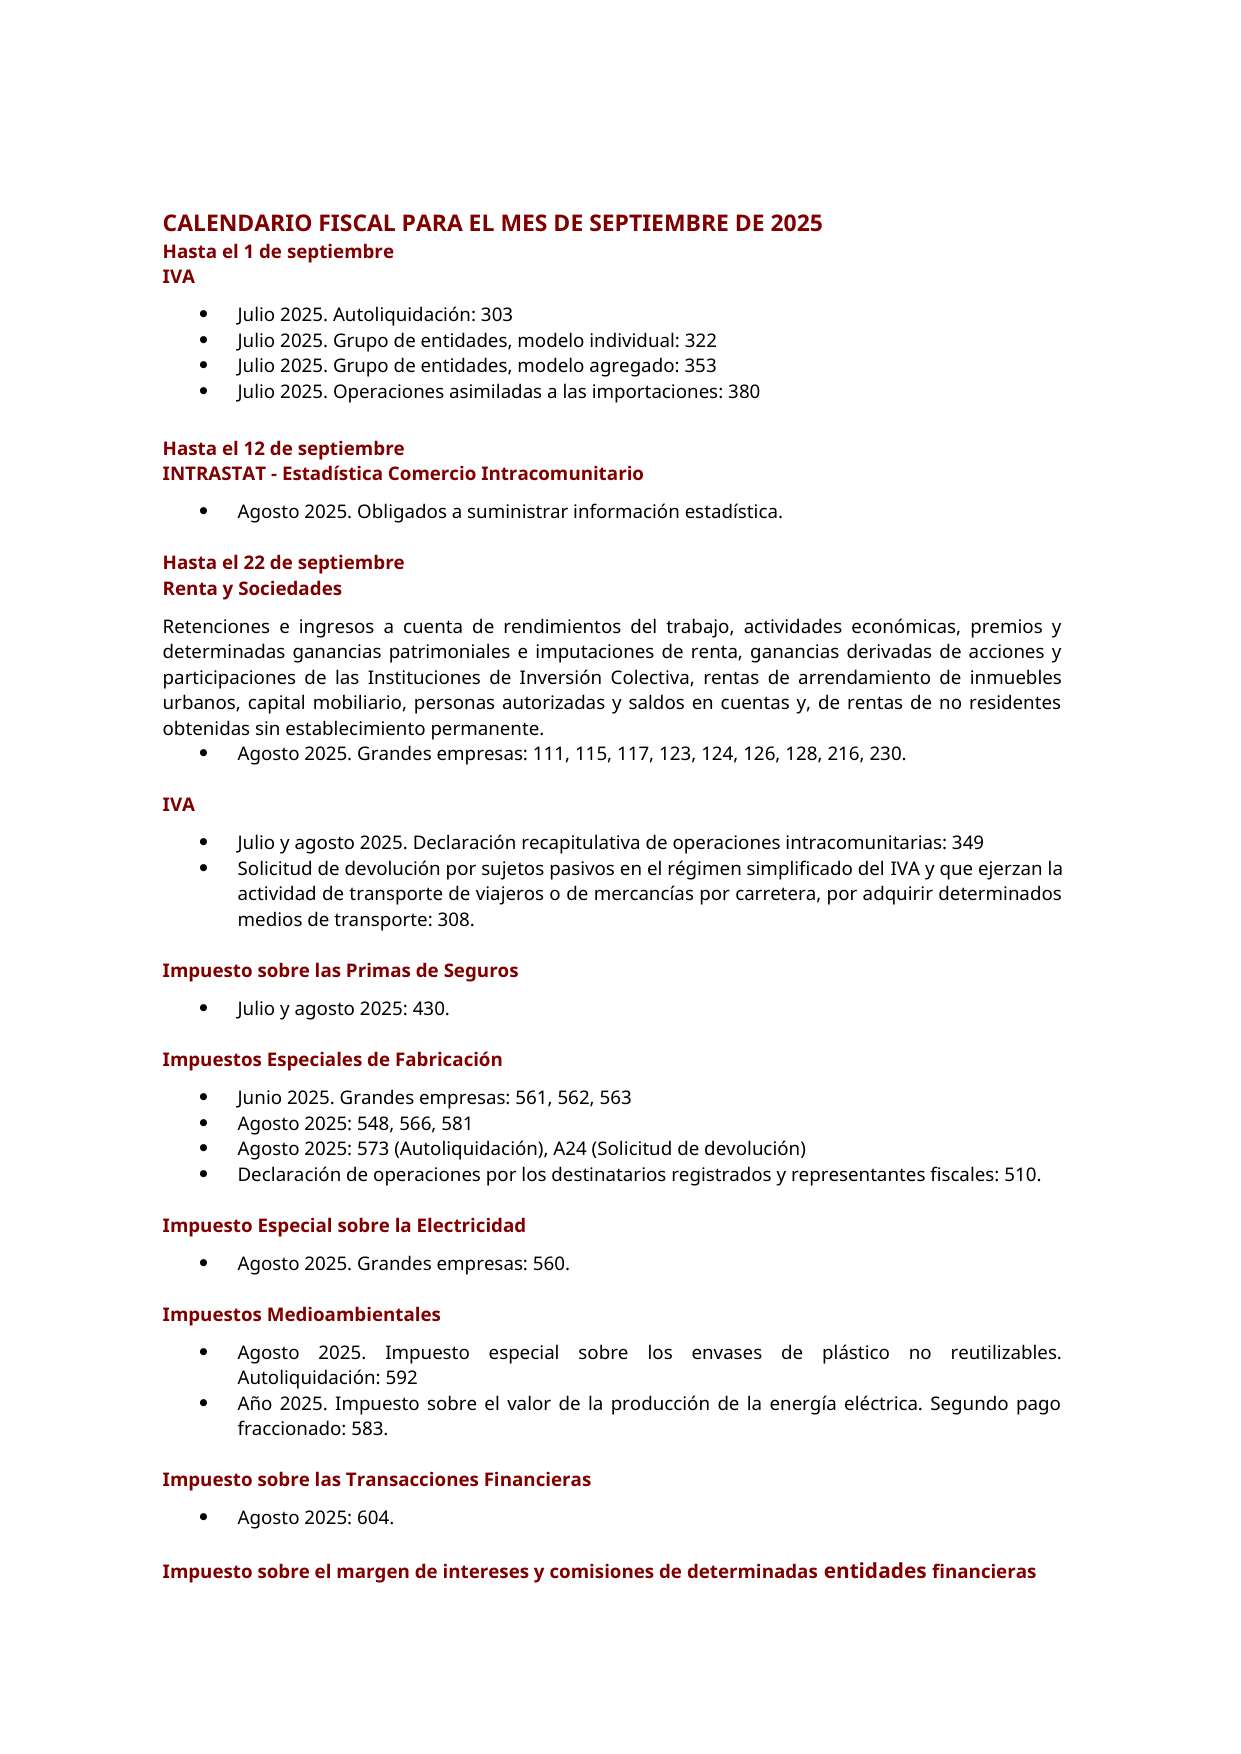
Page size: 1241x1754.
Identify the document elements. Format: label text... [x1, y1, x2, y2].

text Impuesto sobre las Primas de Seguros [162, 957, 1063, 983]
list Agosto 2025: 548, 566, 581 [200, 1110, 1063, 1135]
text IVA [162, 263, 1063, 289]
list Agosto 2025: 573 (Autoliquidación), A24 (Solicitud de devolución) [200, 1135, 1063, 1161]
list Julio y agosto 2025: 430. [200, 995, 1063, 1021]
text Impuestos Medioambientales [162, 1301, 1063, 1327]
text IVA [162, 792, 1063, 817]
text CALENDARIO FISCAL PARA EL MES DE SEPTIEMBRE DE 2025 [162, 207, 1063, 238]
text Impuesto Especial sobre la Electricidad [162, 1212, 1063, 1237]
list Julio 2025. Operaciones asimiladas a las importaciones: 380 [200, 378, 1063, 404]
list Solicitud de devolución por sujetos pasivos en el régimen simplificado del IVA y que ejerzan la actividad de transporte de viajeros o de mercancías por carretera, por adquirir determinados medios de transporte: 308. [200, 855, 1063, 932]
list Julio 2025. Grupo de entidades, modelo agregado: 353 [200, 353, 1063, 378]
text Renta y Sociedades [162, 575, 1063, 601]
text Impuesto sobre las Transacciones Financieras [162, 1467, 1063, 1492]
text Impuestos Especiales de Fabricación [162, 1046, 1063, 1072]
text Hasta el 1 de septiembre [162, 238, 1063, 263]
list Agosto 2025. Impuesto especial sobre los envases de plástico no reutilizables. Autoliquidación: 592 [200, 1339, 1063, 1390]
text Hasta el 22 de septiembre [162, 549, 1063, 575]
text Retenciones e ingresos a cuenta de rendimientos del trabajo, actividades económicas, premios y determinadas ganancias patrimoniales e imputaciones de renta, ganancias derivadas de acciones y participaciones de las Instituciones de Inversión Colectiva, rentas de arrendamiento de inmuebles urbanos, capital mobiliario, personas autorizadas y saldos en cuentas y, de rentas de no residentes obtenidas sin establecimiento permanente. [162, 613, 1063, 741]
list Agosto 2025. Grandes empresas: 111, 115, 117, 123, 124, 126, 128, 216, 230. [200, 741, 1063, 766]
list Año 2025. Impuesto sobre el valor de la producción de la energía eléctrica. Segundo pago fraccionado: 583. [200, 1390, 1063, 1441]
list Agosto 2025. Obligados a suministrar información estadística. [200, 498, 1063, 524]
list Declaración de operaciones por los destinatarios registrados y representantes fiscales: 510. [200, 1161, 1063, 1186]
list Julio 2025. Grupo de entidades, modelo individual: 322 [200, 327, 1063, 353]
text Hasta el 12 de septiembre [162, 435, 1063, 460]
text Impuesto sobre el margen de intereses y comisiones de determinadas entidades financieras [162, 1556, 1063, 1584]
list Junio 2025. Grandes empresas: 561, 562, 563 [200, 1084, 1063, 1110]
text INTRASTAT - Estadística Comercio Intracomunitario [162, 460, 1063, 486]
list Julio y agosto 2025. Declaración recapitulativa de operaciones intracomunitarias: 349 [200, 830, 1063, 855]
list Julio 2025. Autoliquidación: 303 [200, 302, 1063, 327]
list Agosto 2025. Grandes empresas: 560. [200, 1250, 1063, 1276]
list Agosto 2025: 604. [200, 1505, 1063, 1530]
